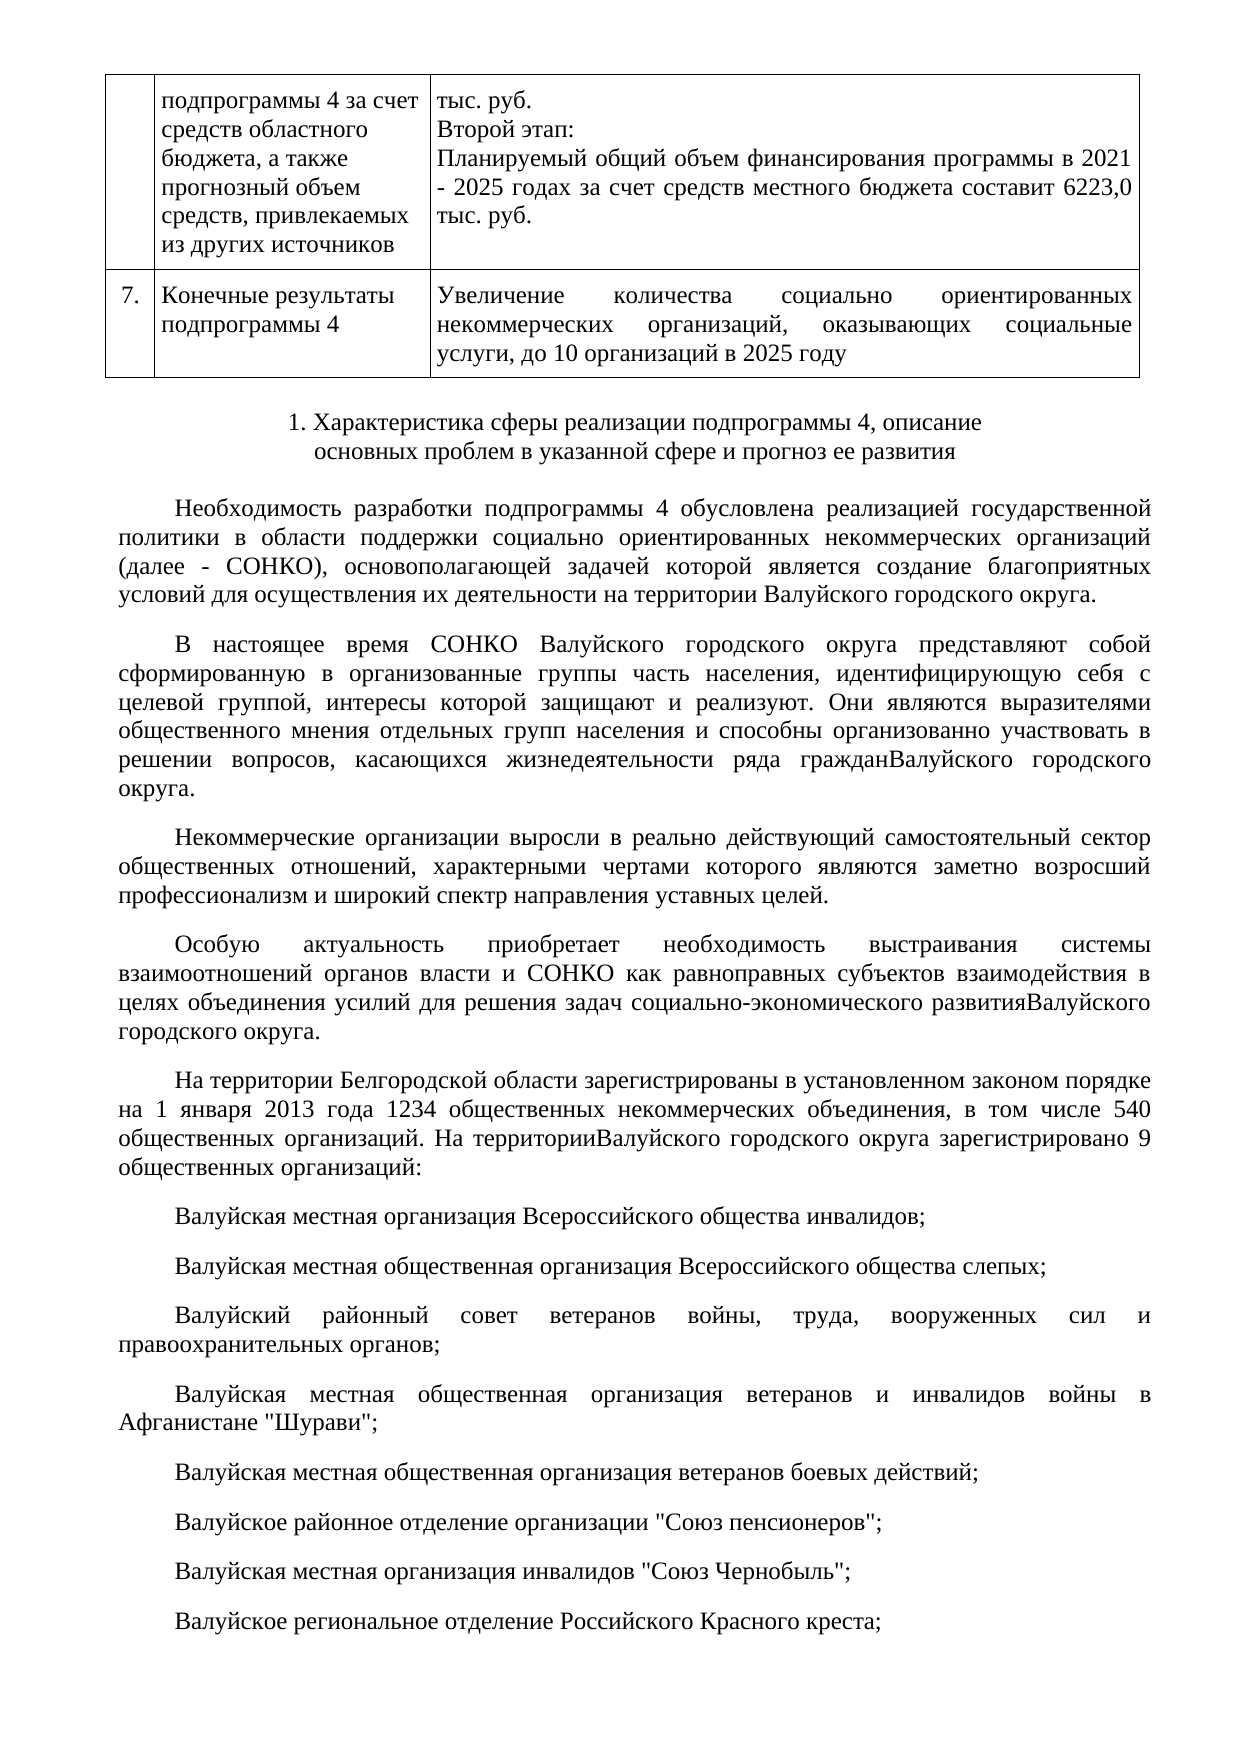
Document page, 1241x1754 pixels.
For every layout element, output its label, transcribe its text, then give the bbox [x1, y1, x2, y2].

text На территории Белгородской области зарегистрированы в установленном законом порядке на 1 января 2013 года 1234 общественных некоммерческих объединения, в том числе 540 общественных организаций. На территорииВалуйского городского округа зарегистрировано 9 общественных организаций: [118, 1065, 1152, 1180]
text Валуйская местная общественная организация ветеранов боевых действий; [118, 1457, 1152, 1486]
text Некоммерческие организации выросли в реально действующий самостоятельный сектор общественных отношений, характерными чертами которого являются заметно возросший профессионализм и широкий спектр направления уставных целей. [118, 822, 1152, 909]
text В настоящее время СОНКО Валуйского городского округа представляют собой сформированную в организованные группы часть населения, идентифицирующую себя с целевой группой, интересы которой защищают и реализуют. Они являются выразителями общественного мнения отдельных групп населения и способны организованно участвовать в решении вопросов, касающихся жизнедеятельности ряда гражданВалуйского городского округа. [118, 629, 1152, 802]
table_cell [155, 75, 430, 269]
text Валуйское районное отделение организации "Союз пенсионеров"; [118, 1507, 1152, 1535]
text Валуйское региональное отделение Российского Красного креста; [118, 1606, 1152, 1634]
text Валуйская местная общественная организация ветеранов и инвалидов войны в Афганистане "Шурави"; [118, 1379, 1152, 1436]
text Валуйская местная организация инвалидов "Союз Чернобыль"; [118, 1556, 1152, 1585]
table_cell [431, 75, 1139, 269]
text 1. Характеристика сферы реализации подпрограммы 4, описание [118, 407, 1152, 436]
text основных проблем в указанной сфере и прогноз ее развития [118, 436, 1152, 464]
text Валуйская местная организация Всероссийского общества инвалидов; [118, 1201, 1152, 1230]
text Необходимость разработки подпрограммы 4 обусловлена реализацией государственной политики в области поддержки социально ориентированных некоммерческих организаций (далее - СОНКО), основополагающей задачей которой является создание благоприятных условий для осуществления их деятельности на территории Валуйского городского округа. [118, 493, 1152, 608]
table_cell 7. [106, 270, 154, 377]
text Валуйский районный совет ветеранов войны, труда, вооруженных сил и правоохранительных органов; [118, 1300, 1152, 1358]
text Особую актуальность приобретает необходимость выстраивания системы взаимоотношений органов власти и СОНКО как равноправных субъектов взаимодействия в целях объединения усилий для решения задач социально-экономического развитияВалуйского городского округа. [118, 929, 1152, 1044]
text Валуйская местная общественная организация Всероссийского общества слепых; [118, 1251, 1152, 1279]
table_cell 6. [106, 75, 154, 269]
table_cell Конечные результаты подпрограммы 4 [155, 270, 430, 377]
table_cell Увеличение количества социально ориентированных некоммерческих организаций, оказывающих социальные услуги, до 10 организаций в 2025 году [431, 270, 1139, 377]
